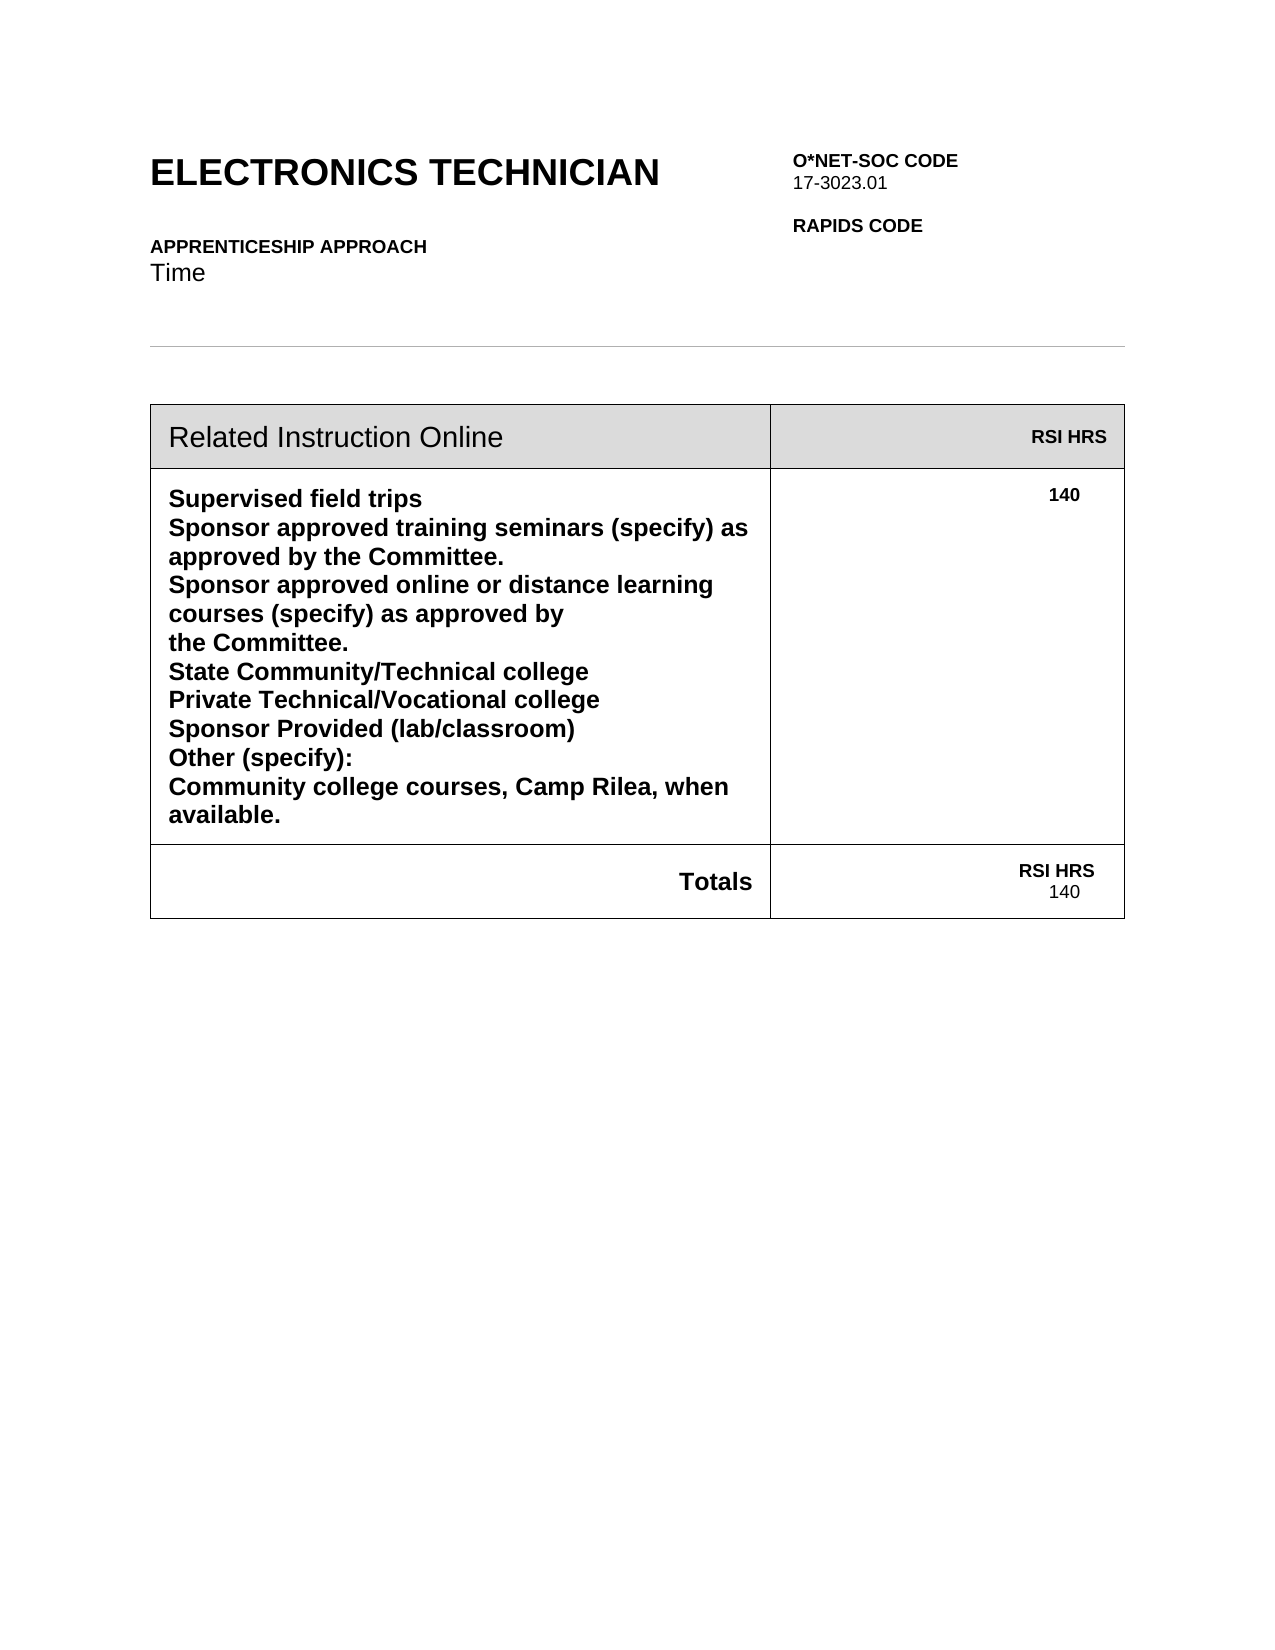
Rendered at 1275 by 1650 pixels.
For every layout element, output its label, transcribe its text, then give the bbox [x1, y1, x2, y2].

text ELECTRONICS TECHNICIAN [150, 150, 719, 193]
text 17-3023.01 [793, 172, 1125, 193]
text Time [150, 258, 719, 287]
text O*NET-SOC CODE [793, 150, 1125, 172]
table_header Related Instruction Online [151, 405, 770, 468]
table_cell Totals [151, 845, 770, 918]
text APPRENTICESHIP APPROACH [150, 236, 719, 258]
table_cell 140 [771, 469, 1124, 844]
text RAPIDS CODE [793, 215, 1125, 236]
table_header RSI HRS [771, 405, 1124, 468]
table_cell RSI HRS 140 [771, 845, 1124, 918]
table_cell Supervised field trips Sponsor approved training seminars (specify) as approved by the Committee. Sponsor approved online or distance learning courses (specify) as approved by the Committee. State Community/Technical college Private Technical/Vocational college Sponsor Provided (lab/classroom) Other (specify): Community college courses, Camp Rilea, when available. [151, 469, 770, 844]
